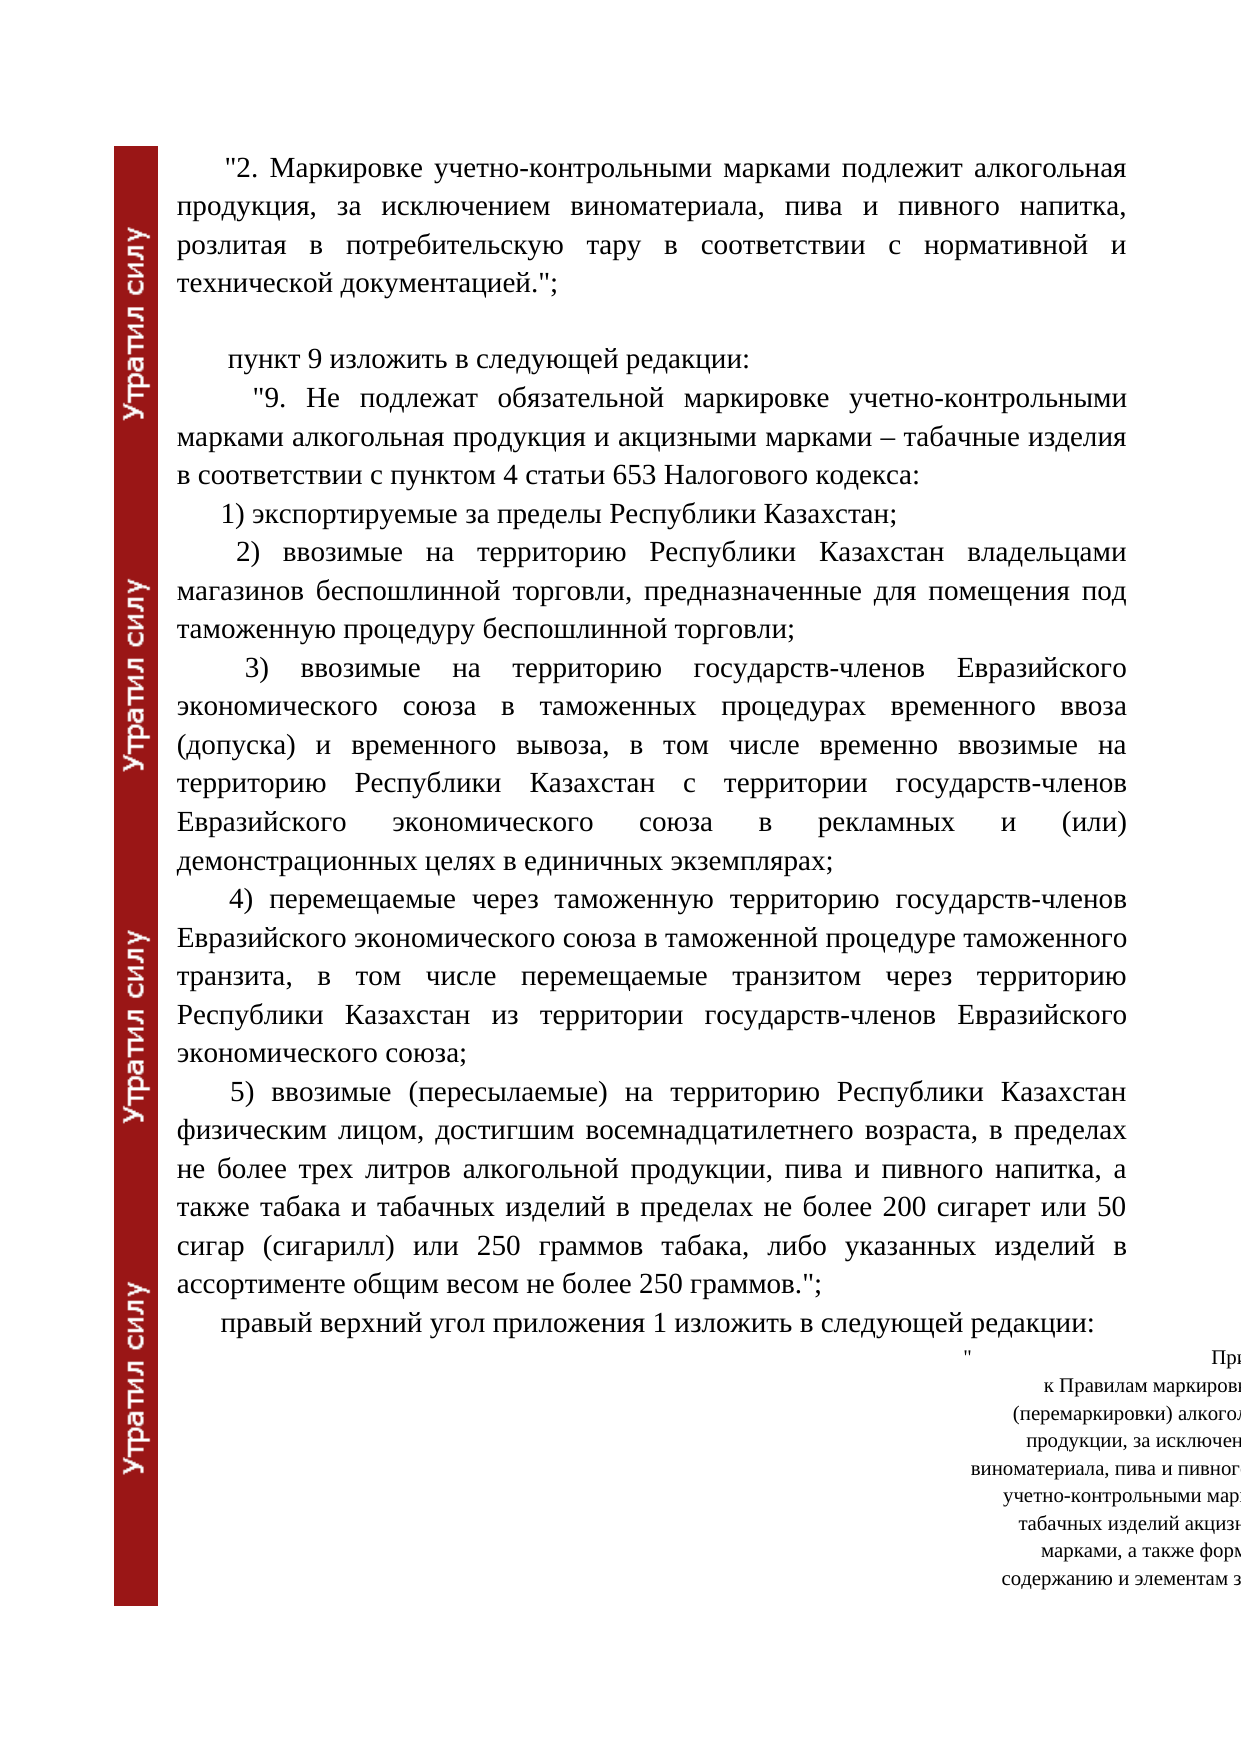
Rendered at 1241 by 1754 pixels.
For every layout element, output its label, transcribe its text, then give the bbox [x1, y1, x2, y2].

text "9. Не подлежат обязательной маркировке учетно-контрольными марками алкогольная продукция и акцизными марками – табачные изделия в соответствии с пунктом 4 статьи 653 Налогового кодекса: [112, 380, 1128, 491]
text правый верхний угол приложения 1 изложить в следующей редакции: [112, 1305, 1128, 1339]
text "2. Маркировке учетно-контрольными марками подлежит алкогольная продукция, за исключением виноматериала, пива и пивного напитка, розлитая в потребительскую тару в соответствии с нормативной и технической документацией."; [112, 150, 1128, 299]
picture [114, 1592, 158, 1606]
picture [114, 1069, 158, 1074]
text 3) ввозимые на территорию государств-членов Евразийского экономического союза в таможенных процедурах временного ввоза (допуска) и временного вывоза, в том числе временно ввозимые на территорию Республики Казахстан с территории государств-членов Евразийского экономического союза в рекламных и (или) демонстрационных целях в единичных экземплярах; [112, 650, 1128, 876]
picture [114, 529, 158, 534]
text пункт 9 изложить в следующей редакции: [112, 342, 1128, 375]
picture [114, 146, 158, 150]
picture [114, 645, 158, 650]
text 5) ввозимые (пересылаемые) на территорию Республики Казахстан физическим лицом, достигшим восемнадцатилетнего возраста, в пределах не более трех литров алкогольной продукции, пива и пивного напитка, а также табака и табачных изделий в пределах не более 200 сигарет или 50 сигар (сигарилл) или 250 граммов табака, либо указанных изделий в ассортименте общим весом не более 250 граммов."; [112, 1074, 1128, 1300]
picture [114, 299, 158, 342]
text 4) перемещаемые через таможенную территорию государств-членов Евразийского экономического союза в таможенной процедуре таможенного транзита, в том числе перемещаемые транзитом через территорию Республики Казахстан из территории государств-членов Евразийского экономического союза; [112, 881, 1128, 1069]
picture [114, 491, 158, 496]
picture [114, 1339, 158, 1344]
table_header [101, 1344, 912, 1592]
text 2) ввозимые на территорию Республики Казахстан владельцами магазинов беспошлинной торговли, предназначенные для помещения под таможенную процедуру беспошлинной торговли; [112, 534, 1128, 645]
picture [114, 375, 158, 380]
text 1) экспортируемые за пределы Республики Казахстан; [112, 496, 1128, 529]
picture [114, 876, 158, 881]
picture [114, 1300, 158, 1305]
